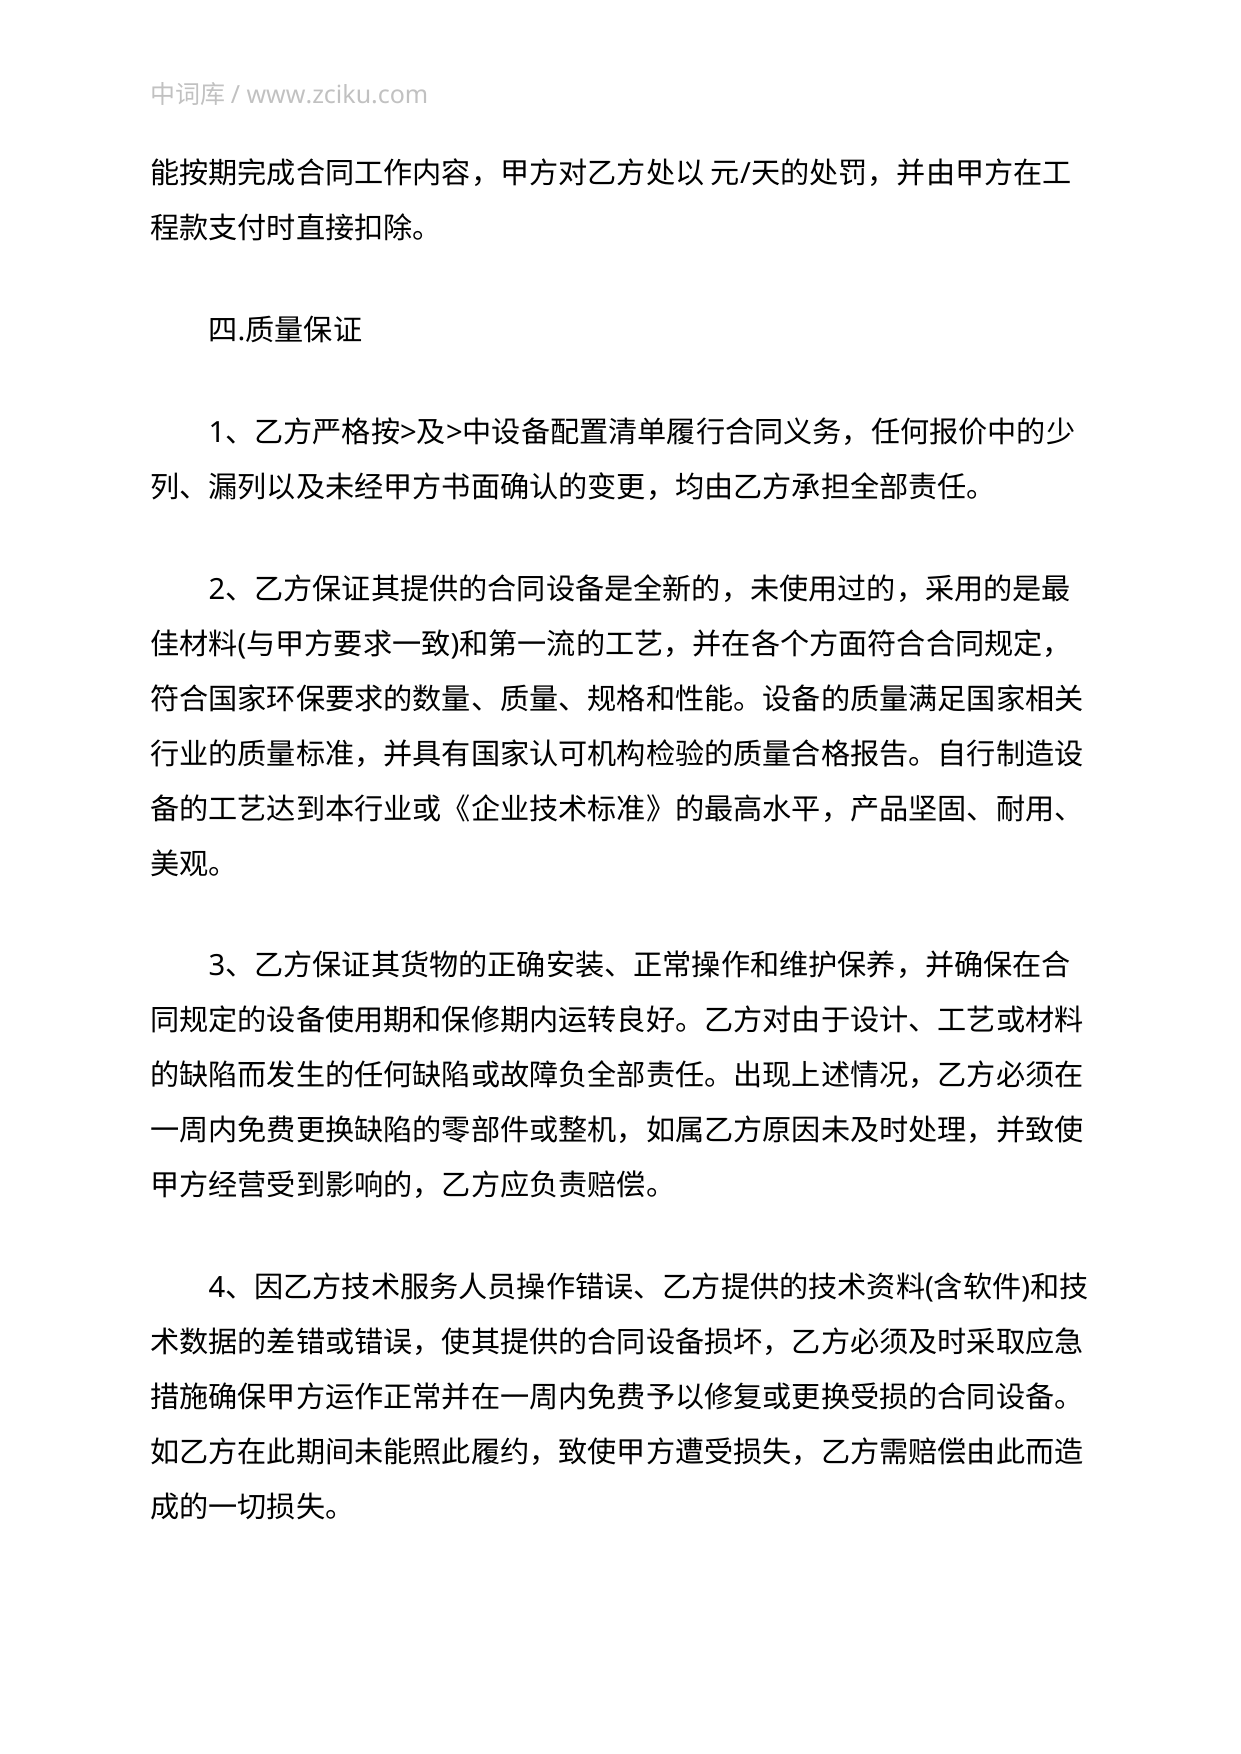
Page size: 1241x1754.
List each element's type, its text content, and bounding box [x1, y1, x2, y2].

text 4、因乙方技术服务人员操作错误、乙方提供的技术资料(含软件)和技术数据的差错或错误，使其提供的合同设备损坏，乙方必须及时采取应急措施确保甲方运作正常并在一周内免费予以修复或更换受损的合同设备。如乙方在此期间未能照此履约，致使甲方遭受损失，乙方需赔偿由此而造成的一切损失。 [150, 1263, 1090, 1525]
text 1、乙方严格按>及>中设备配置清单履行合同义务，任何报价中的少列、漏列以及未经甲方书面确认的变更，均由乙方承担全部责任。 [150, 409, 1090, 506]
text 3、乙方保证其货物的正确安装、正常操作和维护保养，并确保在合同规定的设备使用期和保修期内运转良好。乙方对由于设计、工艺或材料的缺陷而发生的任何缺陷或故障负全部责任。出现上述情况，乙方必须在一周内免费更换缺陷的零部件或整机，如属乙方原因未及时处理，并致使甲方经营受到影响的，乙方应负责赔偿。 [150, 942, 1090, 1204]
text 2、乙方保证其提供的合同设备是全新的，未使用过的，采用的是最佳材料(与甲方要求一致)和第一流的工艺，并在各个方面符合合同规定，符合国家环保要求的数量、质量、规格和性能。设备的质量满足国家相关行业的质量标准，并具有国家认可机构检验的质量合格报告。自行制造设备的工艺达到本行业或《企业技术标准》的最高水平，产品坚固、耐用、美观。 [150, 566, 1090, 882]
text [150, 150, 1090, 247]
text 四.质量保证 [150, 307, 1090, 349]
